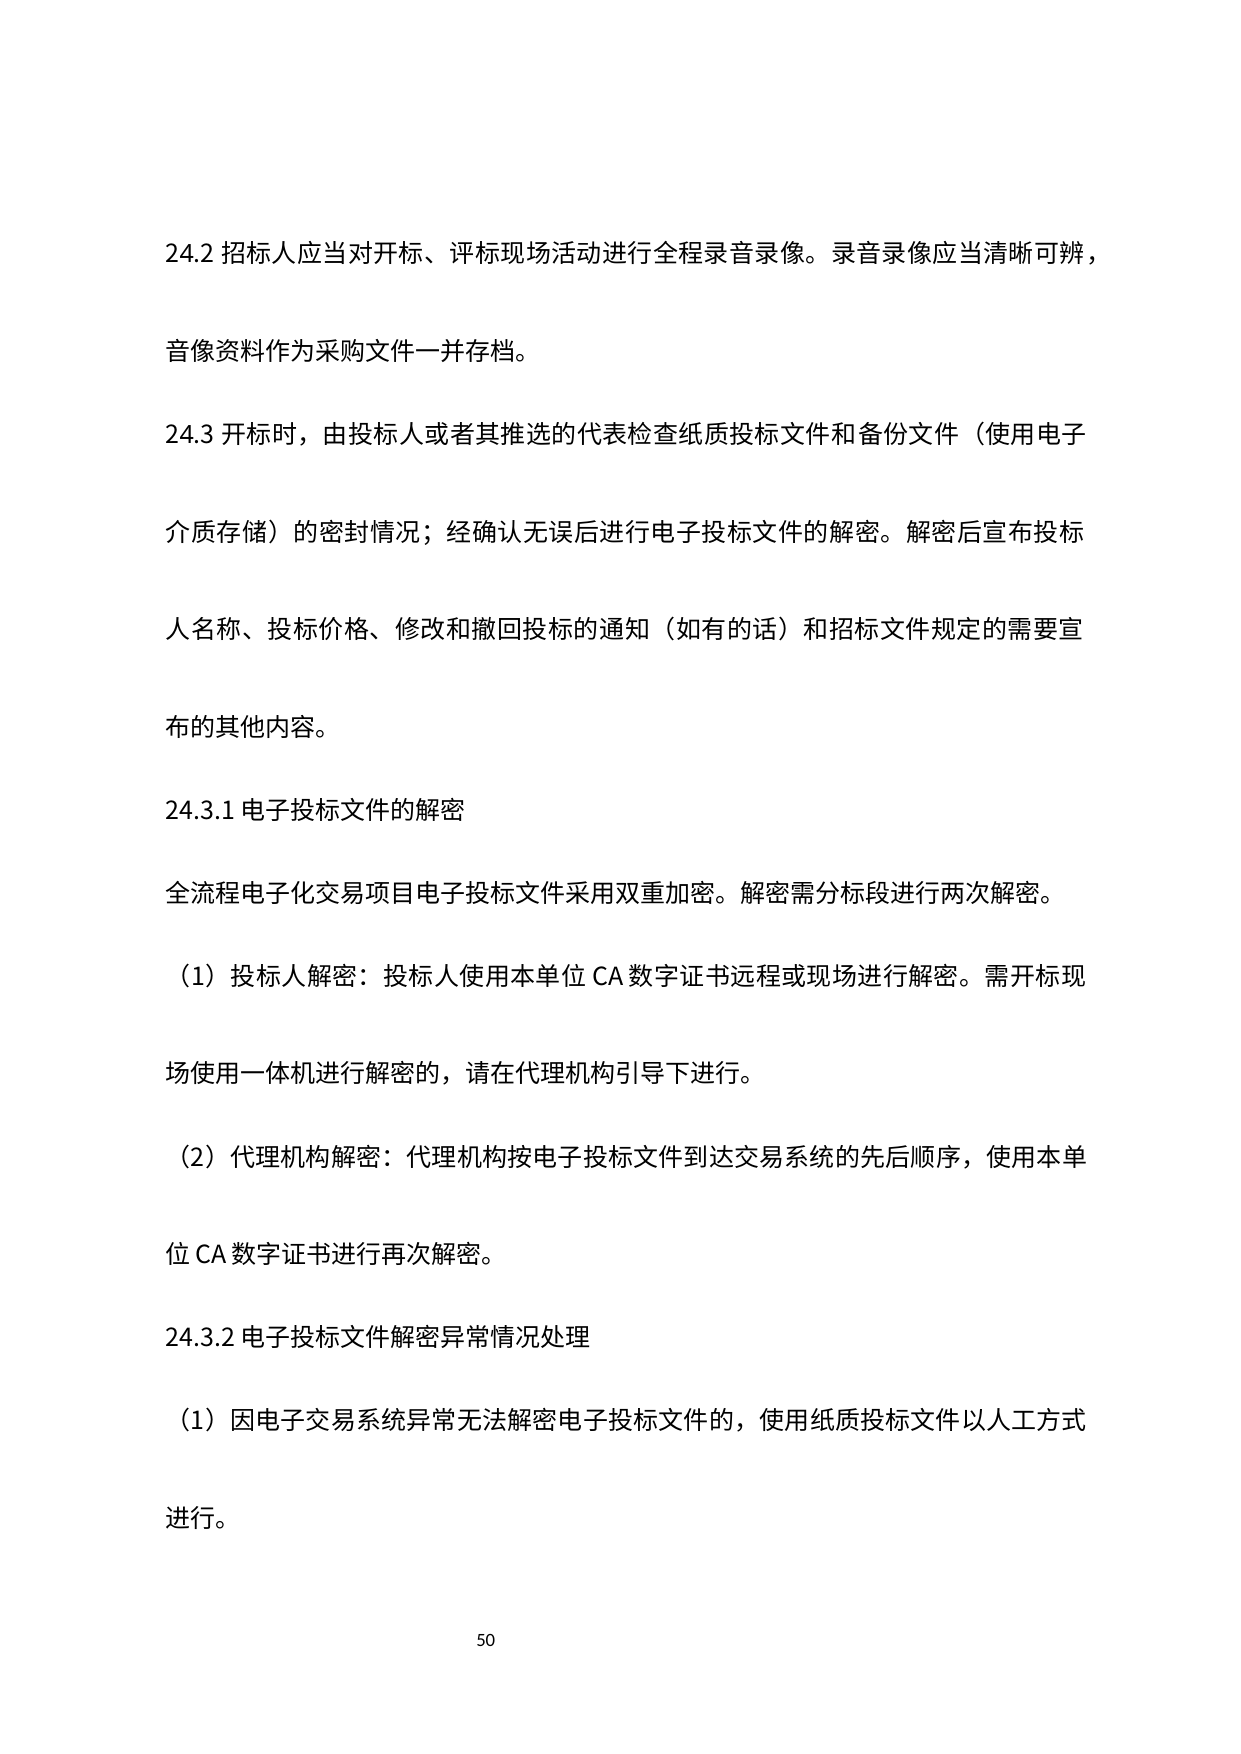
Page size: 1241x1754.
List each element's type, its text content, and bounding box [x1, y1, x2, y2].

text 全流程电子化交易项目电子投标文件采用双重加密。解密需分标段进行两次解密。 [165, 859, 1087, 924]
text 24.3 开标时，由投标人或者其推选的代表检查纸质投标文件和备份文件（使用电子介质存储）的密封情况；经确认无误后进行电子投标文件的解密。解密后宣布投标人名称、投标价格、修改和撤回投标的通知（如有的话）和招标文件规定的需要宣布的其他内容。 [165, 400, 1087, 758]
text 24.3.1 电子投标文件的解密 [165, 776, 1087, 841]
text （1）投标人解密：投标人使用本单位CA数字证书远程或现场进行解密。需开标现场使用一体机进行解密的，请在代理机构引导下进行。 [165, 942, 1087, 1104]
text 24.2 招标人应当对开标、评标现场活动进行全程录音录像。录音录像应当清晰可辨，音像资料作为采购文件一并存档。 [165, 219, 1087, 382]
text （2）代理机构解密：代理机构按电子投标文件到达交易系统的先后顺序，使用本单位CA数字证书进行再次解密。 [165, 1123, 1087, 1285]
text （1）因电子交易系统异常无法解密电子投标文件的，使用纸质投标文件以人工方式进行。 [165, 1386, 1087, 1549]
text 24.3.2 电子投标文件解密异常情况处理 [165, 1303, 1087, 1368]
